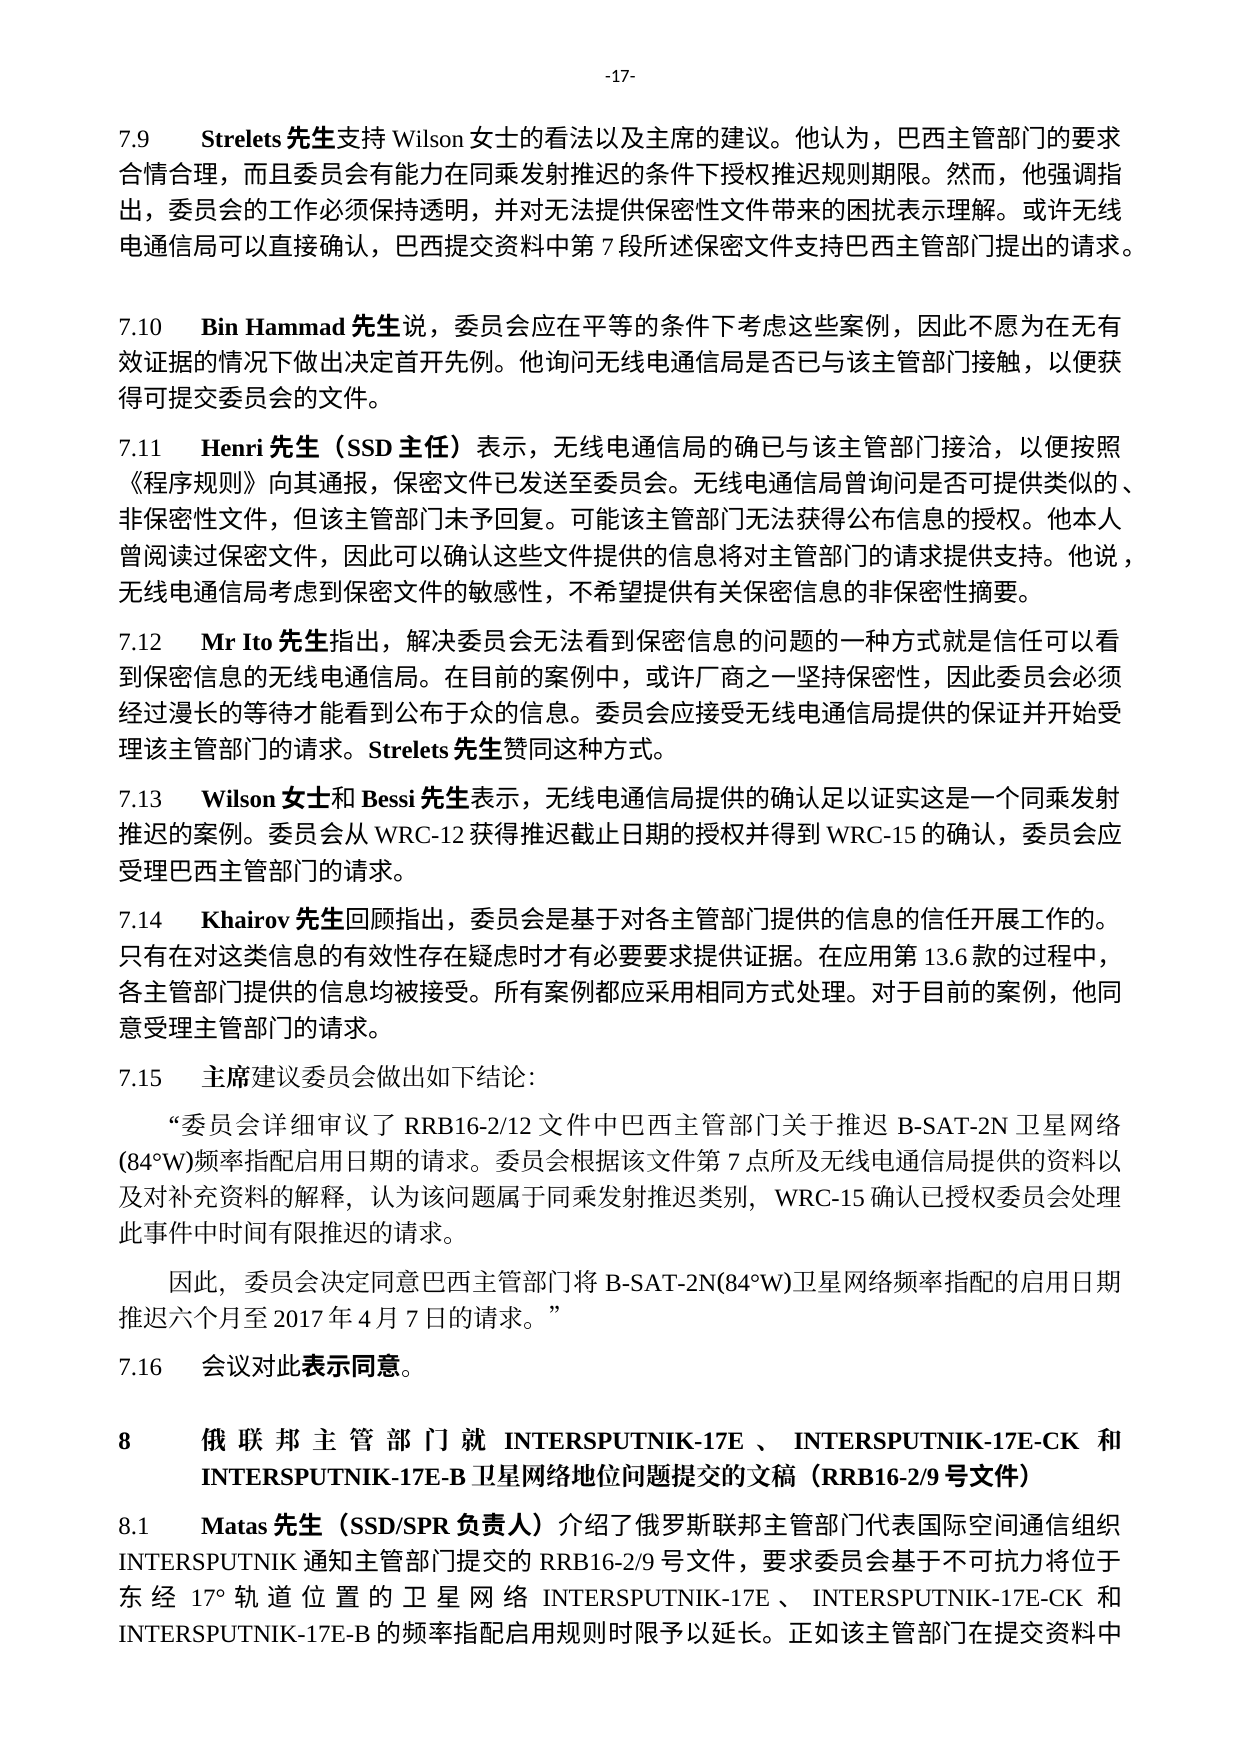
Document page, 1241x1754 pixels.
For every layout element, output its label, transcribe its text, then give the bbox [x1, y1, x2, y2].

text “委员会详细审议了RRB16-2/12文件中巴西主管部门关于推迟B-SAT-2N卫星网络(84°W)频率指配启用日期的请求。委员会根据该文件第7点所及无线电通信局提供的资料以及对补充资料的解释，认为该问题属于同乘发射推迟类别，WRC-15确认已授权委员会处理此事件中时间有限推迟的请求。 [118, 1106, 1122, 1250]
text 7.11 Henri先生（SSD主任）表示，无线电通信局的确已与该主管部门接洽，以便按照《程序规则》向其通报，保密文件已发送至委员会。无线电通信局曾询问是否可提供类似的、非保密性文件，但该主管部门未予回复。可能该主管部门无法获得公布信息的授权。他本人曾阅读过保密文件，因此可以确认这些文件提供的信息将对主管部门的请求提供支持。他说，无线电通信局考虑到保密文件的敏感性，不希望提供有关保密信息的非保密性摘要。 [118, 427, 1122, 609]
text 7.16 会议对此表示同意。 [118, 1347, 1122, 1383]
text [118, 1505, 1122, 1650]
text 7.9 Strelets先生支持Wilson女士的看法以及主席的建议。他认为，巴西主管部门的要求合情合理，而且委员会有能力在同乘发射推迟的条件下授权推迟规则期限。然而，他强调指出，委员会的工作必须保持透明，并对无法提供保密性文件带来的困扰表示理解。或许无线电通信局可以直接确认，巴西提交资料中第7段所述保密文件支持巴西主管部门提出的请求。 [118, 118, 1122, 294]
text 7.13 Wilson女士和Bessi先生表示，无线电通信局提供的确认足以证实这是一个同乘发射推迟的案例。委员会从WRC-12获得推迟截止日期的授权并得到WRC-15的确认，委员会应受理巴西主管部门的请求。 [118, 779, 1122, 887]
text 7.10 Bin Hammad先生说，委员会应在平等的条件下考虑这些案例，因此不愿为在无有效证据的情况下做出决定首开先例。他询问无线电通信局是否已与该主管部门接触，以便获得可提交委员会的文件。 [118, 306, 1122, 415]
text 8 俄联邦主管部门就INTERSPUTNIK-17E、INTERSPUTNIK-17E-CK和INTERSPUTNIK-17E-B卫星网络地位问题提交的文稿（RRB16-2/9号文件） [118, 1421, 1122, 1493]
text 因此，委员会决定同意巴西主管部门将B-SAT-2N(84°W)卫星网络频率指配的启用日期推迟六个月至2017年4月7日的请求。” [118, 1262, 1122, 1334]
text 7.15 主席建议委员会做出如下结论： [118, 1057, 1122, 1093]
text 7.12 Mr Ito先生指出，解决委员会无法看到保密信息的问题的一种方式就是信任可以看到保密信息的无线电通信局。在目前的案例中，或许厂商之一坚持保密性，因此委员会必须经过漫长的等待才能看到公布于众的信息。委员会应接受无线电通信局提供的保证并开始受理该主管部门的请求。Strelets先生赞同这种方式。 [118, 621, 1122, 766]
text 7.14 Khairov先生回顾指出，委员会是基于对各主管部门提供的信息的信任开展工作的。只有在对这类信息的有效性存在疑虑时才有必要要求提供证据。在应用第13.6款的过程中，各主管部门提供的信息均被接受。所有案例都应采用相同方式处理。对于目前的案例，他同意受理主管部门的请求。 [118, 900, 1122, 1045]
